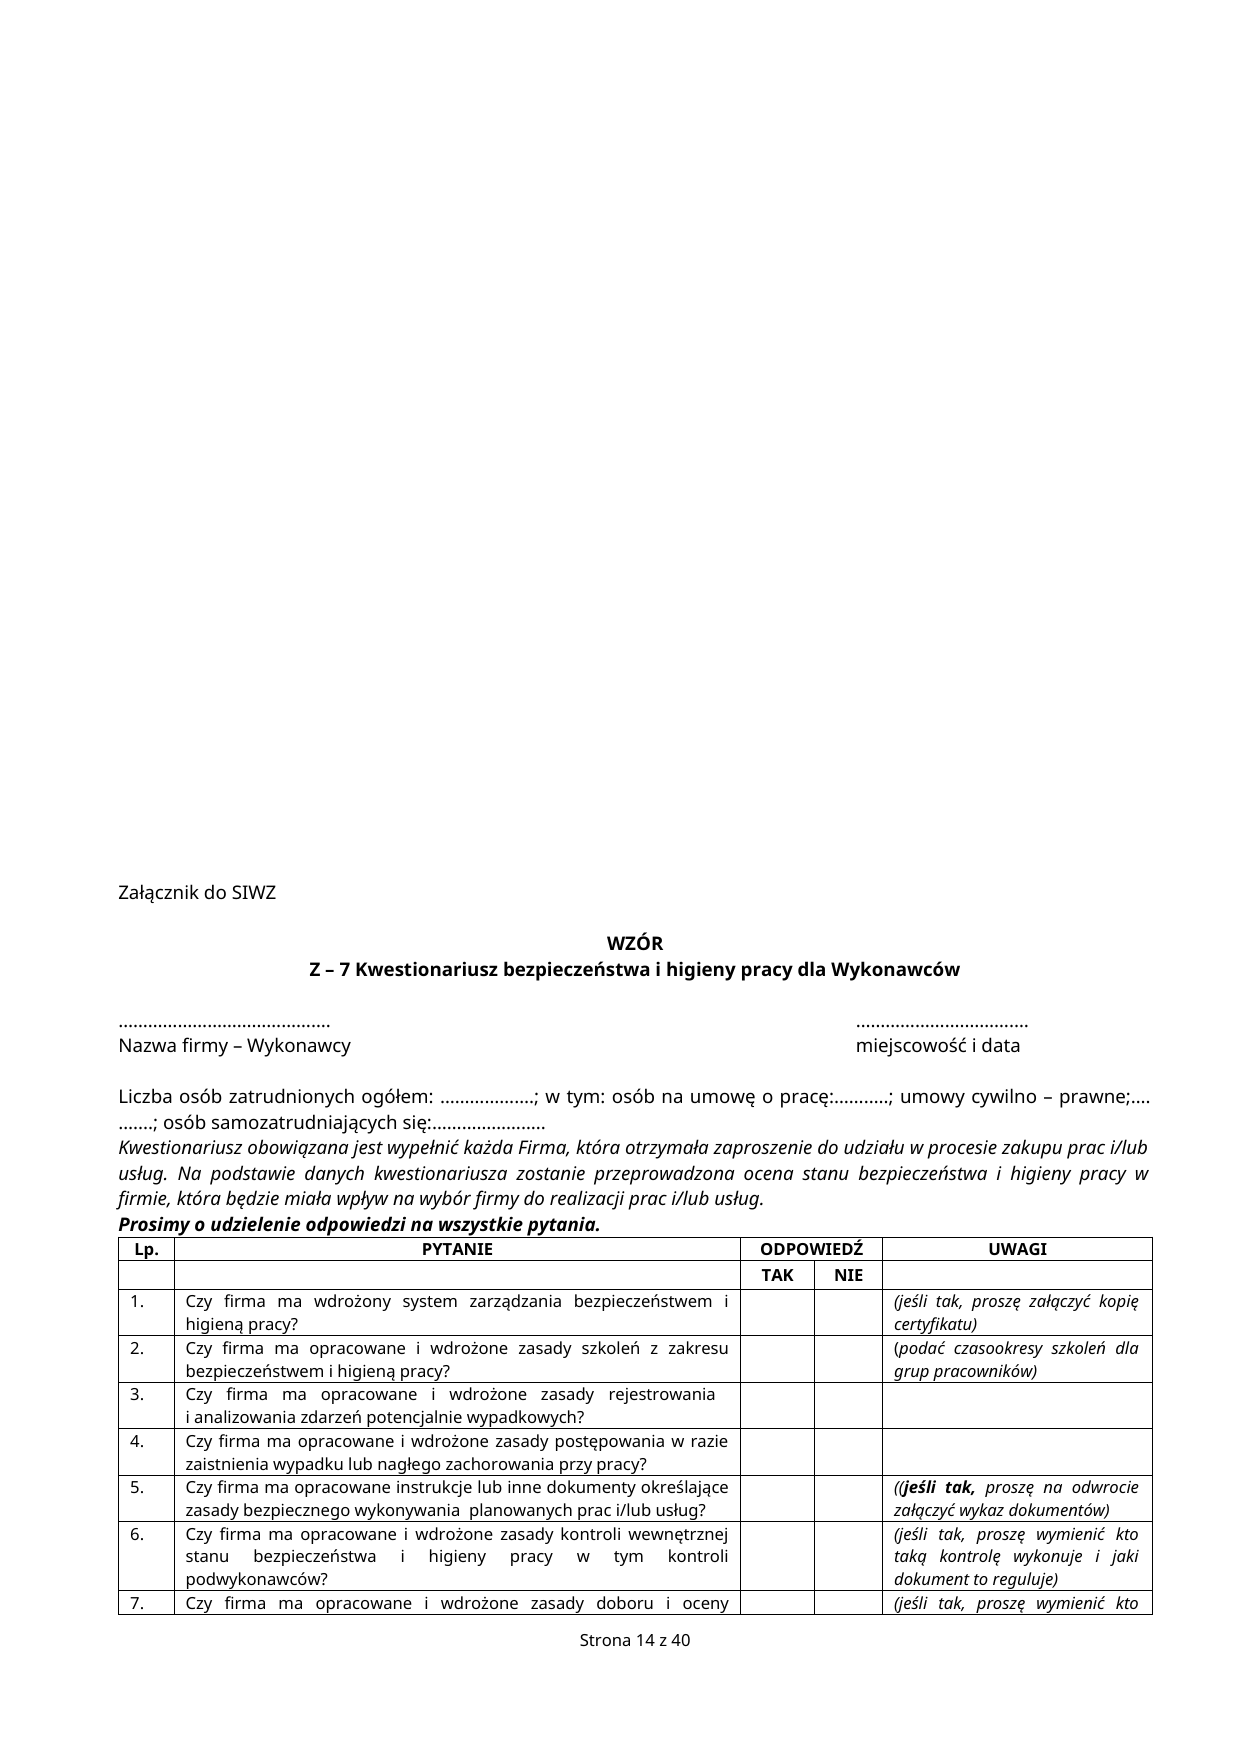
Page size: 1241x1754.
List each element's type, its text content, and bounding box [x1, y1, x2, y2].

table_cell Czy firma ma wdrożony system zarządzania bezpieczeństwem i higieną pracy? [175, 1290, 740, 1335]
text WZÓR [118, 930, 1152, 956]
table_cell [741, 1336, 814, 1382]
table_cell 5. [119, 1476, 174, 1521]
table_cell [741, 1290, 814, 1335]
table_cell Czy firma ma opracowane instrukcje lub inne dokumenty określające zasady bezpiecznego wykonywania planowanych prac i/lub usług? [175, 1476, 740, 1521]
table_cell Czy firma ma opracowane i wdrożone zasady postępowania w razie zaistnienia wypadku lub nagłego zachorowania przy pracy? [175, 1429, 740, 1475]
table_cell [815, 1522, 882, 1590]
table_cell [741, 1383, 814, 1428]
table_cell 7. [119, 1591, 174, 1614]
table_cell (jeśli tak, proszę wymienić kto taką kontrolę wykonuje i jaki dokument to reguluje) [883, 1522, 1152, 1590]
list Liczba osób zatrudnionych ogółem: ……………….; w tym: osób na umowę o pracę:…….….; umowy cywilno – prawne;….…....; osób samozatrudniających się:………………….. [118, 1083, 1152, 1134]
table_cell [815, 1336, 882, 1382]
table_cell 6. [119, 1522, 174, 1590]
text Kwestionariusz obowiązana jest wypełnić każda Firma, która otrzymała zaproszenie do udziału w procesie zakupu prac i/lub usług. Na podstawie danych kwestionariusza zostanie przeprowadzona ocena stanu bezpieczeństwa i higieny pracy w firmie, która będzie miała wpływ na wybór firmy do realizacji prac i/lub usług. [118, 1134, 1152, 1211]
table_cell TAK [741, 1261, 814, 1289]
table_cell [883, 1591, 1152, 1614]
table_cell 3. [119, 1383, 174, 1428]
table_cell Czy firma ma opracowane i wdrożone zasady rejestrowania i analizowania zdarzeń potencjalnie wypadkowych? [175, 1383, 740, 1428]
text ……………………………………. ………………….……….… [118, 1007, 1152, 1032]
text Prosimy o udzielenie odpowiedzi na wszystkie pytania. [118, 1211, 1152, 1237]
table_cell [175, 1261, 740, 1289]
table_header UWAGI [883, 1238, 1152, 1260]
table_cell [815, 1383, 882, 1428]
table_cell NIE [815, 1261, 882, 1289]
table_cell (jeśli tak, proszę załączyć kopię certyfikatu) [883, 1290, 1152, 1335]
table_header ODPOWIEDŹ [741, 1238, 882, 1260]
text Z – 7 Kwestionariusz bezpieczeństwa i higieny pracy dla Wykonawców [118, 956, 1152, 981]
table_cell Czy firma ma opracowane i wdrożone zasady szkoleń z zakresu bezpieczeństwem i higieną pracy? [175, 1336, 740, 1382]
table_cell [815, 1476, 882, 1521]
table_cell 1. [119, 1290, 174, 1335]
table_cell (podać czasookresy szkoleń dla grup pracowników) [883, 1336, 1152, 1382]
table_cell [741, 1476, 814, 1521]
table_cell [741, 1591, 814, 1614]
text Załącznik do SIWZ [118, 879, 1152, 905]
text Nazwa firmy – Wykonawcy miejscowość i data [118, 1032, 1152, 1058]
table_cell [175, 1591, 740, 1614]
table_cell [741, 1429, 814, 1475]
table_cell 2. [119, 1336, 174, 1382]
table_cell [883, 1429, 1152, 1475]
table_cell [883, 1383, 1152, 1428]
table_cell ((jeśli tak, proszę na odwrocie załączyć wykaz dokumentów) [883, 1476, 1152, 1521]
table_cell [815, 1290, 882, 1335]
table_cell [815, 1429, 882, 1475]
table_cell [815, 1591, 882, 1614]
table_cell [883, 1261, 1152, 1289]
table_cell 4. [119, 1429, 174, 1475]
table_cell [119, 1261, 174, 1289]
table_header PYTANIE [175, 1238, 740, 1260]
table_cell Czy firma ma opracowane i wdrożone zasady kontroli wewnętrznej stanu bezpieczeństwa i higieny pracy w tym kontroli podwykonawców? [175, 1522, 740, 1590]
table_header Lp. [119, 1238, 174, 1260]
table_cell [741, 1522, 814, 1590]
